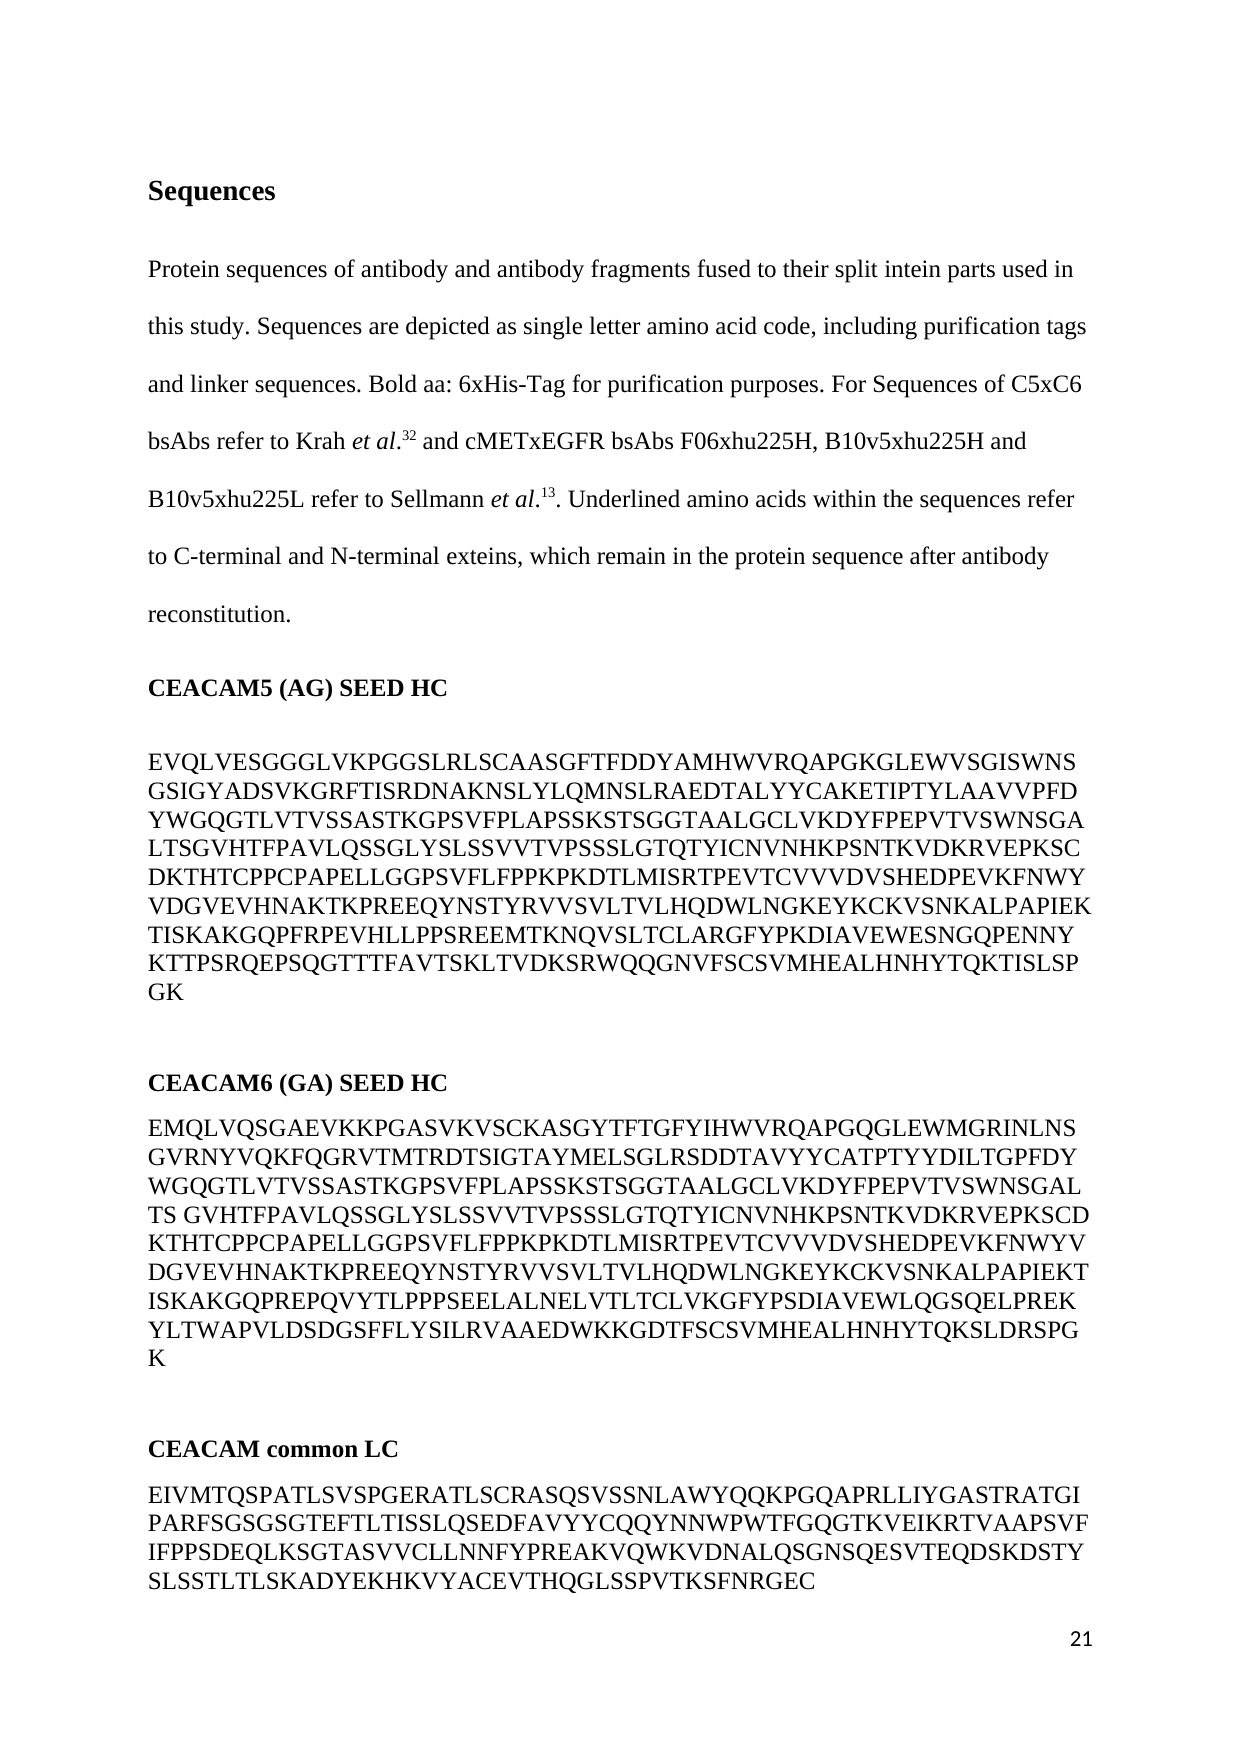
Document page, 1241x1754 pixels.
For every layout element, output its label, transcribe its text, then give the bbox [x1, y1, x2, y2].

text EVQLVESGGGLVKPGGSLRLSCAASGFTFDDYAMHWVRQAPGKGLEWVSGISWNSGSIGYADSVKGRFTISRDNAKNSLYLQMNSLRAEDTALYYCAKETIPTYLAAVVPFDYWGQGTLVTVSSASTKGPSVFPLAPSSKSTSGGTAALGCLVKDYFPEPVTVSWNSGALTSGVHTFPAVLQSSGLYSLSSVVTVPSSSLGTQTYICNVNHKPSNTKVDKRVEPKSCDKTHTCPPCPAPELLGGPSVFLFPPKPKDTLMISRTPEVTCVVVDVSHEDPEVKFNWYVDGVEVHNAKTKPREEQYNSTYRVVSVLTVLHQDWLNGKEYKCKVSNKALPAPIEKTISKAKGQPFRPEVHLLPPSREEMTKNQVSLTCLARGFYPKDIAVEWESNGQPENNYKTTPSRQEPSQGTTTFAVTSKLTVDKSRWQQGNVFSCSVMHEALHNHYTQKTISLSPGK [148, 747, 1093, 1006]
text EIVMTQSPATLSVSPGERATLSCRASQSVSSNLAWYQQKPGQAPRLLIYGASTRATGIPARFSGSGSGTEFTLTISSLQSEDFAVYYCQQYNNWPWTFGQGTKVEIKRTVAAPSVFIFPPSDEQLKSGTASVVCLLNNFYPREAKVQWKVDNALQSGNSQESVTEQDSKDSTYSLSSTLTLSKADYEKHKVYACEVTHQGLSSPVTKSFNRGEC [148, 1480, 1093, 1595]
text CEACAM common LC [148, 1434, 1093, 1463]
text EMQLVQSGAEVKKPGASVKVSCKASGYTFTGFYIHWVRQAPGQGLEWMGRINLNSGVRNYVQKFQGRVTMTRDTSIGTAYMELSGLRSDDTAVYYCATPTYYDILTGPFDYWGQGTLVTVSSASTKGPSVFPLAPSSKSTSGGTAALGCLVKDYFPEPVTVSWNSGALTS GVHTFPAVLQSSGLYSLSSVVTVPSSSLGTQTYICNVNHKPSNTKVDKRVEPKSCDKTHTCPPCPAPELLGGPSVFLFPPKPKDTLMISRTPEVTCVVVDVSHEDPEVKFNWYVDGVEVHNAKTKPREEQYNSTYRVVSVLTVLHQDWLNGKEYKCKVSNKALPAPIEKTISKAKGQPREPQVYTLPPPSEELALNELVTLTCLVKGFYPSDIAVEWLQGSQELPREKYLTWAPVLDSDGSFFLYSILRVAAEDWKKGDTFSCSVMHEALHNHYTQKSLDRSPGK [148, 1113, 1093, 1372]
subtitle Sequences [148, 173, 1093, 206]
text CEACAM6 (GA) SEED HC [148, 1068, 1093, 1097]
text Protein sequences of antibody and antibody fragments fused to their split intein parts used in this study. Sequences are depicted as single letter amino acid code, including purification tags and linker sequences. Bold aa: 6xHis-Tag for purification purposes. For Sequences of C5xC6 bsAbs refer to Krah et al.32 and cMETxEGFR bsAbs F06xhu225H, B10v5xhu225H and B10v5xhu225L refer to Sellmann et al.13. Underlined amino acids within the sequences refer to C-terminal and N-terminal exteins, which remain in the protein sequence after antibody reconstitution. [148, 254, 1093, 628]
text CEACAM5 (AG) SEED HC [148, 673, 1093, 702]
